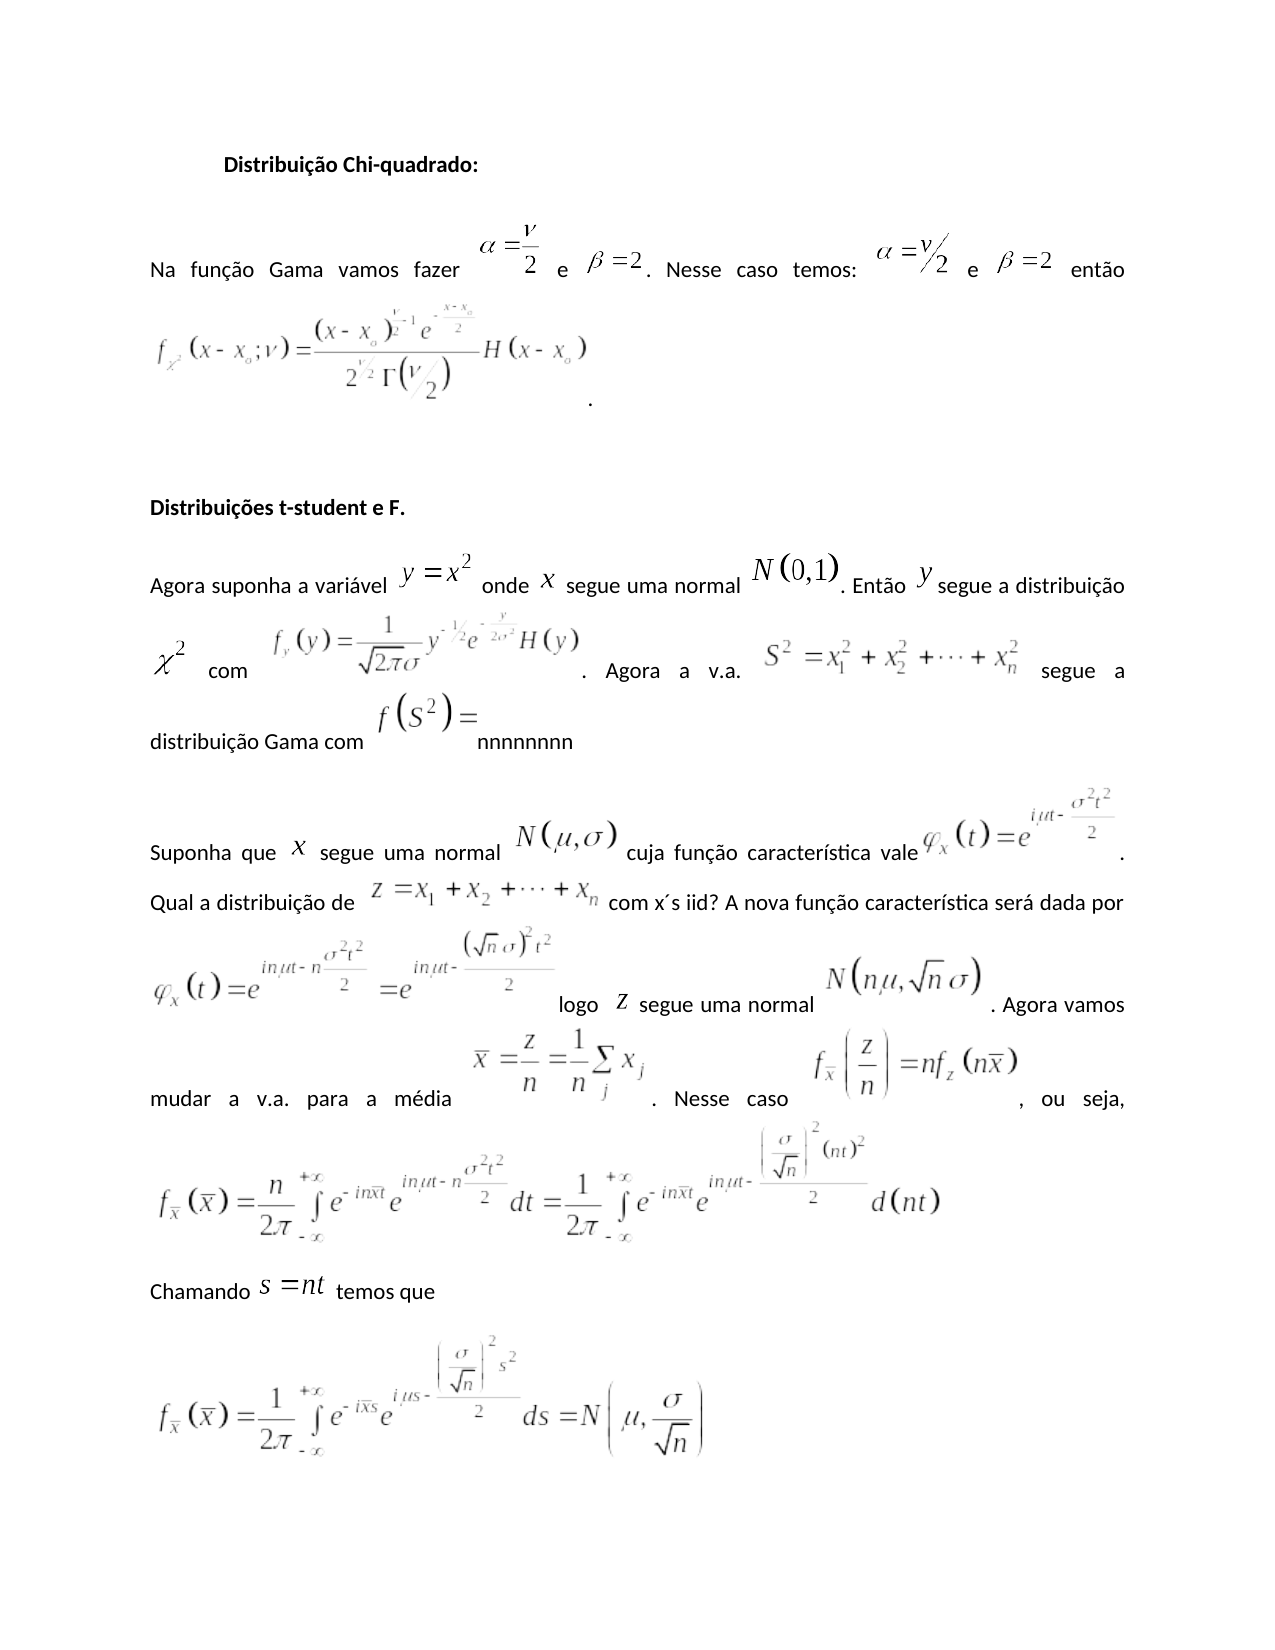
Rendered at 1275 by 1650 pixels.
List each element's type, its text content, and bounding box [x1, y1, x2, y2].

text Chamando temos que [150, 1272, 1125, 1305]
text Suponha que segue uma normal cuja função característica vale. Qual a distribuição de com x´s iid? A nova função característica será dada por logo segue uma normal . Agora vamos mudar a v.a. para a média . Nesse caso , ou seja, [150, 781, 1125, 1247]
text Agora suponha a variável onde segue uma normal . Então segue a distribuição com . Agora a v.a. segue a distribuição Gama com nnnnnnnn [150, 548, 1125, 756]
text Distribuição Chi-quadrado: [150, 150, 1125, 178]
text Na função Gama vamos fazer e . Nesse caso temos: e então . [150, 213, 1125, 412]
text Distribuições t-student e F. [150, 493, 1125, 521]
